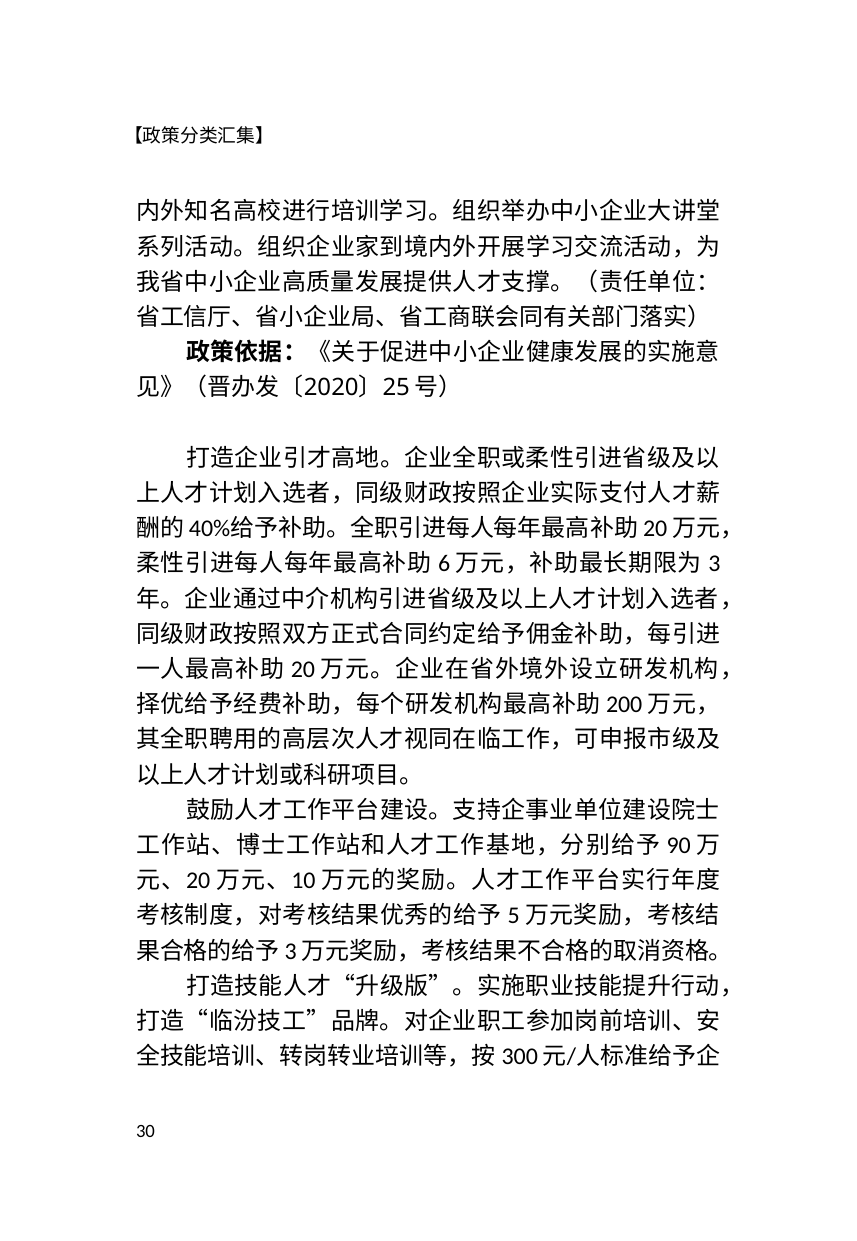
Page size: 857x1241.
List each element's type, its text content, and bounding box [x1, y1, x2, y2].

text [136, 966, 720, 1072]
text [136, 192, 720, 333]
text 打造企业引才高地。企业全职或柔性引进省级及以上人才计划入选者，同级财政按照企业实际支付人才薪酬的40%给予补助。全职引进每人每年最高补助20万元，柔性引进每人每年最高补助6万元，补助最长期限为3年。企业通过中介机构引进省级及以上人才计划入选者，同级财政按照双方正式合同约定给予佣金补助，每引进一人最高补助20万元。企业在省外境外设立研发机构，择优给予经费补助，每个研发机构最高补助200万元，其全职聘用的高层次人才视同在临工作，可申报市级及以上人才计划或科研项目。 [136, 438, 720, 790]
subtitle 政策依据：《关于促进中小企业健康发展的实施意见》（晋办发〔2020〕25号） [136, 333, 720, 403]
text 鼓励人才工作平台建设。支持企事业单位建设院士工作站、博士工作站和人才工作基地，分别给予90万元、20万元、10万元的奖励。人才工作平台实行年度考核制度，对考核结果优秀的给予5万元奖励，考核结果合格的给予3万元奖励，考核结果不合格的取消资格。 [136, 790, 720, 966]
